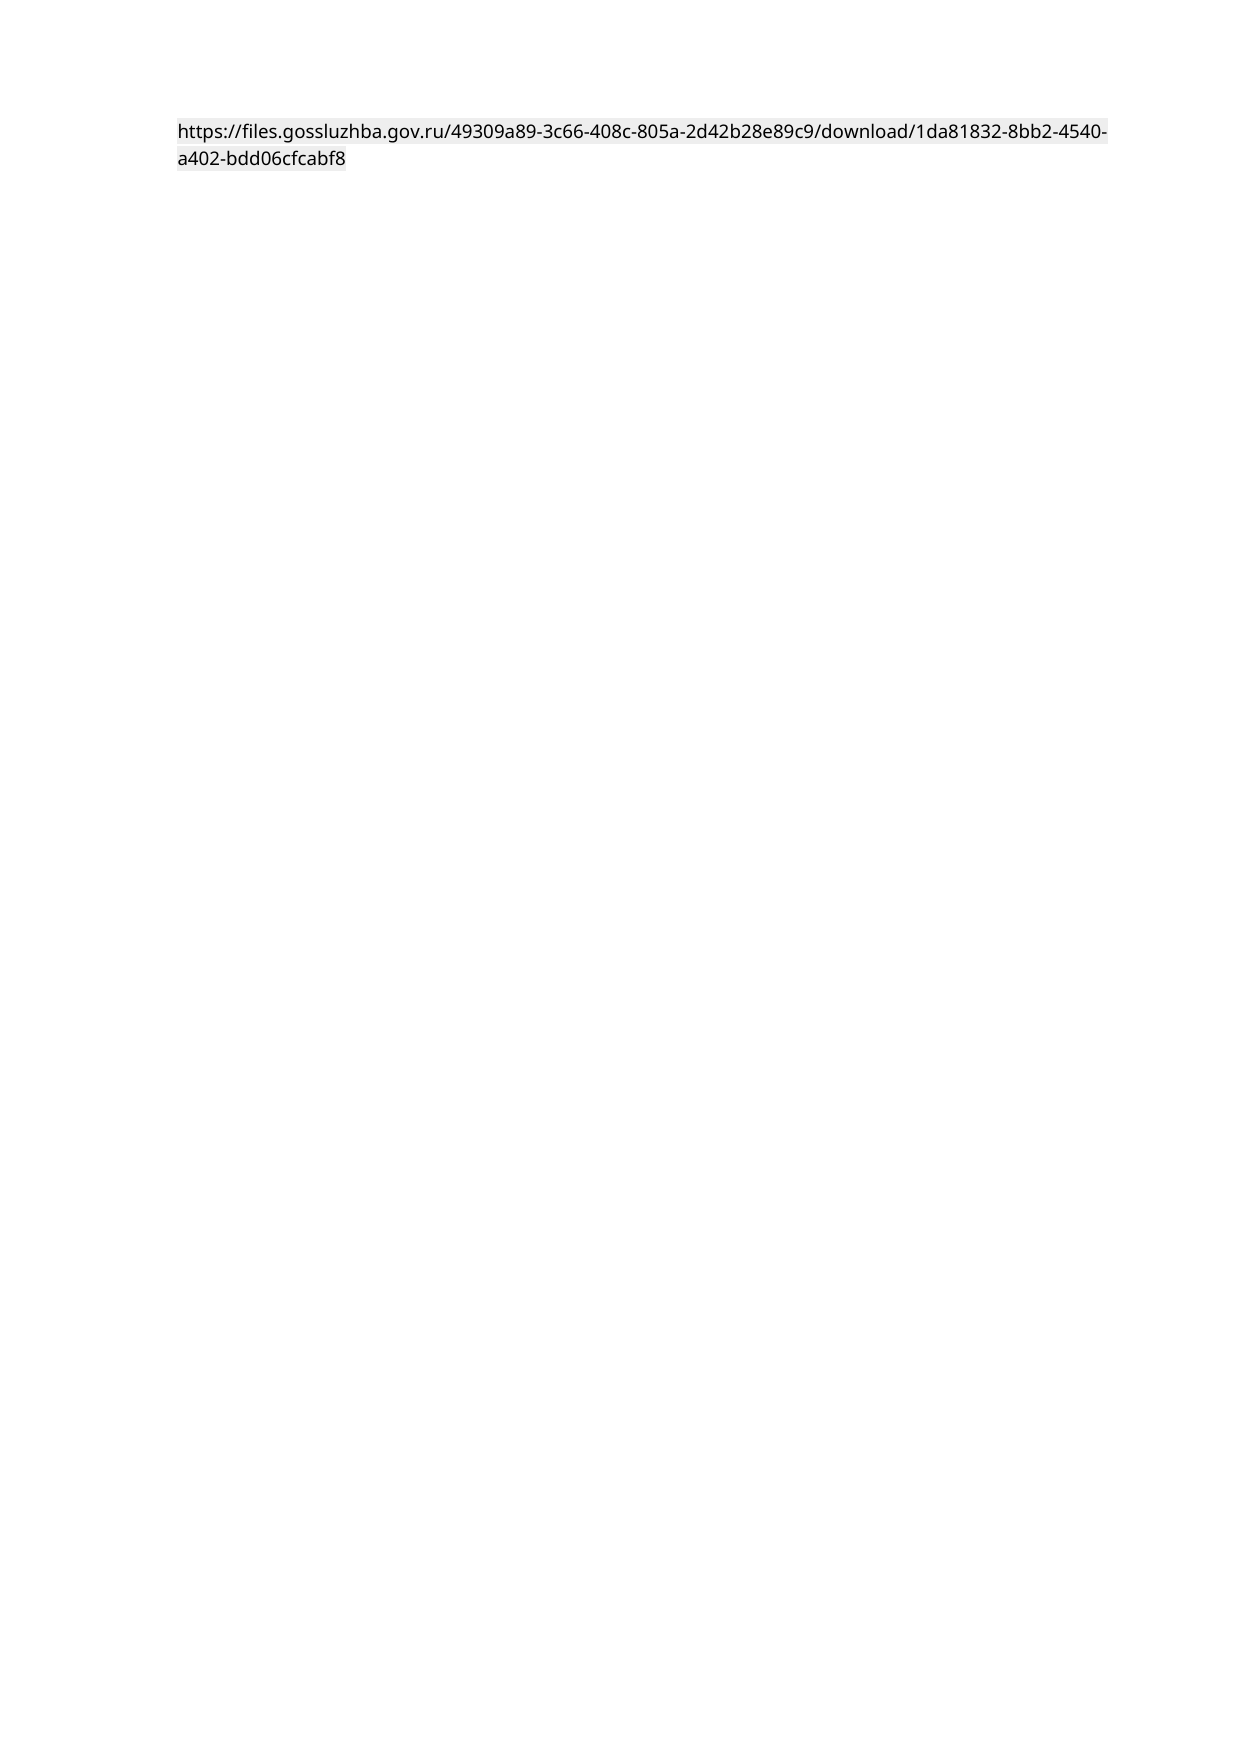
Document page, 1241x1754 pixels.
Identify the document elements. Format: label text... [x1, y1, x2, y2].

text https://files.gossluzhba.gov.ru/49309a89-3c66-408c-805a-2d42b28e89c9/download/1da81832-8bb2-4540-a402-bdd06cfcabf8 [177, 118, 1152, 171]
